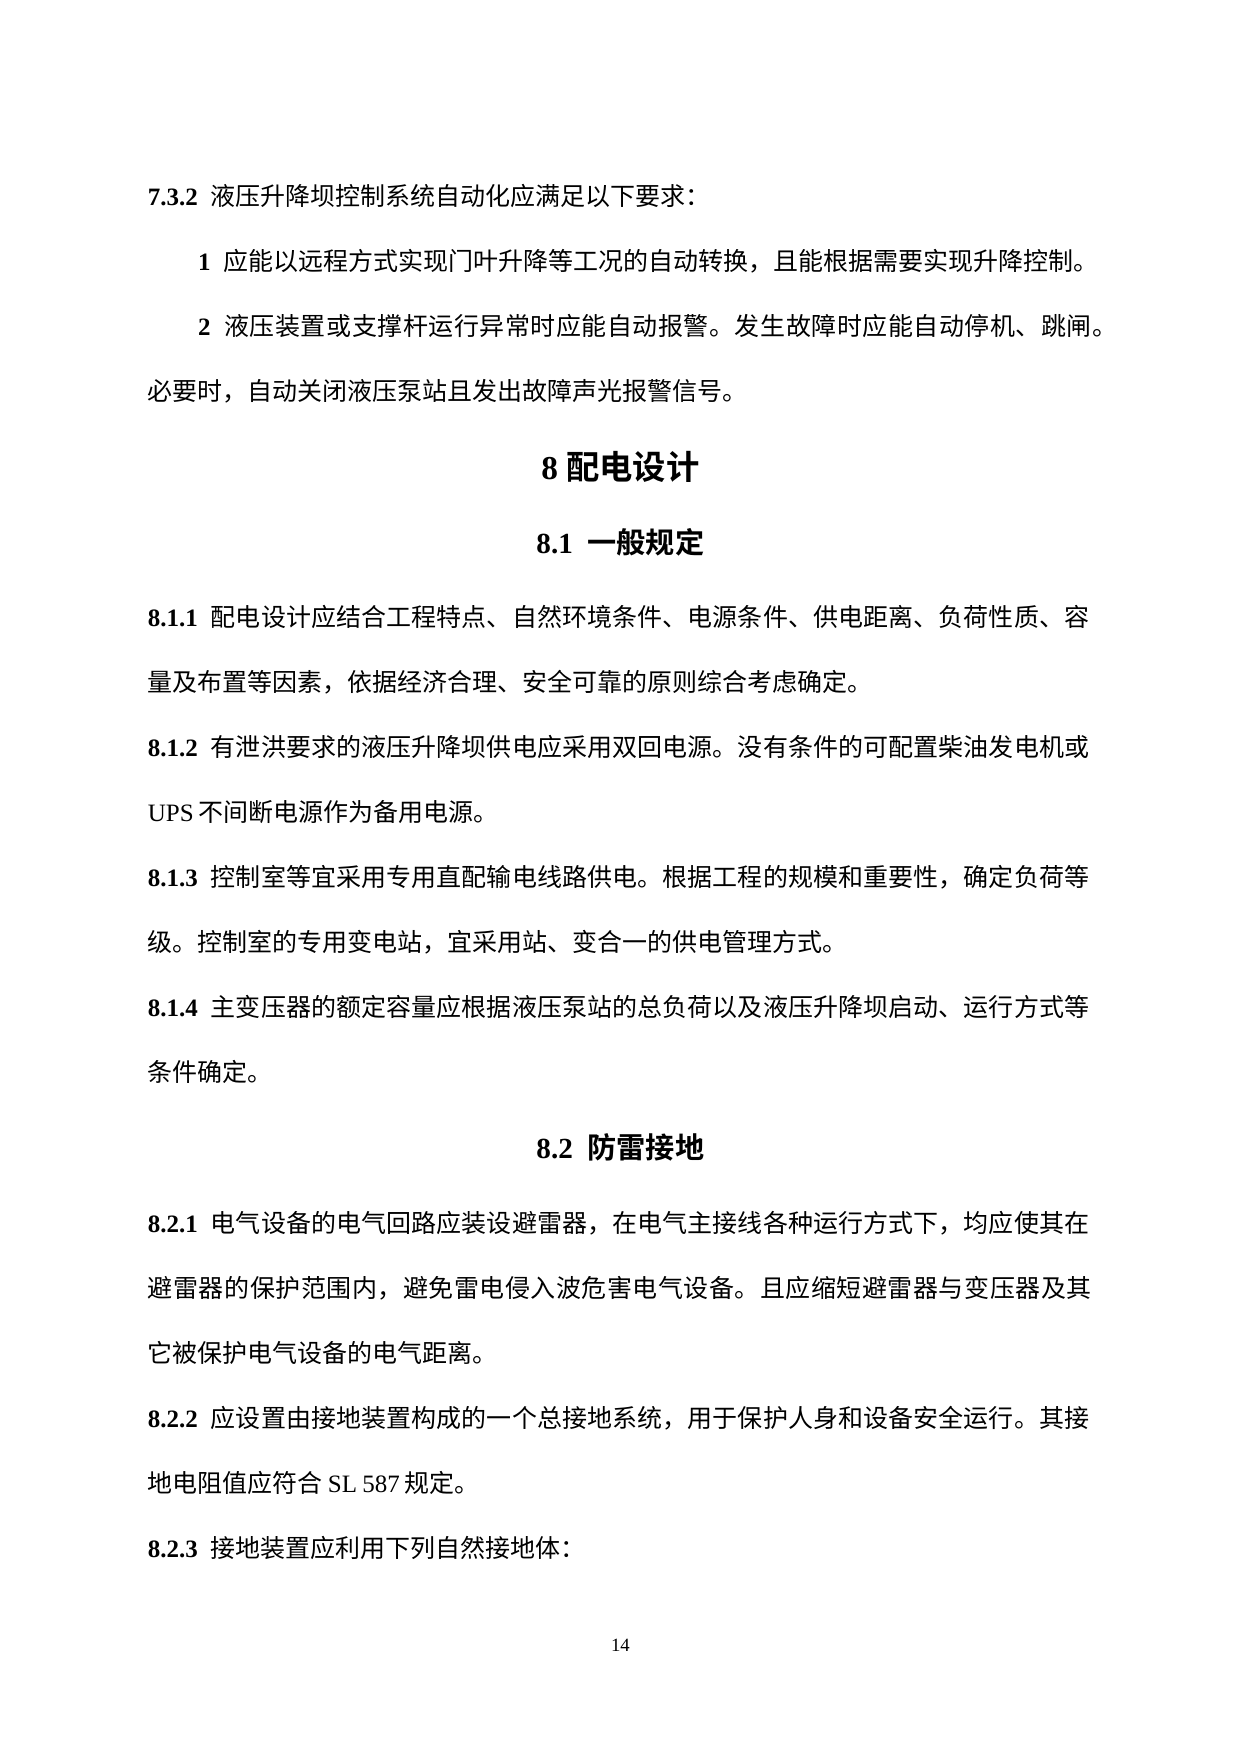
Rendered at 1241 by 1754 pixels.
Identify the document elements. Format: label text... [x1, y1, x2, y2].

text 8.1.2 有泄洪要求的液压升降坝供电应采用双回电源。没有条件的可配置柴油发电机或UPS不间断电源作为备用电源。 [148, 713, 1093, 843]
subtitle 8 配电设计 [148, 432, 1093, 497]
text 8.1.1 配电设计应结合工程特点、自然环境条件、电源条件、供电距离、负荷性质、容量及布置等因素，依据经济合理、安全可靠的原则综合考虑确定。 [148, 583, 1093, 713]
text 8.2.1 电气设备的电气回路应装设避雷器，在电气主接线各种运行方式下，均应使其在避雷器的保护范围内，避免雷电侵入波危害电气设备。且应缩短避雷器与变压器及其它被保护电气设备的电气距离。 [148, 1189, 1093, 1384]
subtitle 8.1 一般规定 [148, 508, 1093, 573]
text 1 应能以远程方式实现门叶升降等工况的自动转换，且能根据需要实现升降控制。 [148, 227, 1093, 292]
text 8.1.4 主变压器的额定容量应根据液压泵站的总负荷以及液压升降坝启动、运行方式等条件确定。 [148, 973, 1093, 1103]
subtitle 8.2 防雷接地 [148, 1114, 1093, 1179]
text 8.1.3 控制室等宜采用专用直配输电线路供电。根据工程的规模和重要性，确定负荷等级。控制室的专用变电站，宜采用站、变合一的供电管理方式。 [148, 843, 1093, 973]
text 2 液压装置或支撑杆运行异常时应能自动报警。发生故障时应能自动停机、跳闸。必要时，自动关闭液压泵站且发出故障声光报警信号。 [148, 292, 1093, 422]
text 8.2.3 接地装置应利用下列自然接地体： [148, 1514, 1093, 1579]
text 7.3.2 液压升降坝控制系统自动化应满足以下要求： [148, 162, 1093, 227]
text 8.2.2 应设置由接地装置构成的一个总接地系统，用于保护人身和设备安全运行。其接地电阻值应符合SL 587规定。 [148, 1384, 1093, 1514]
